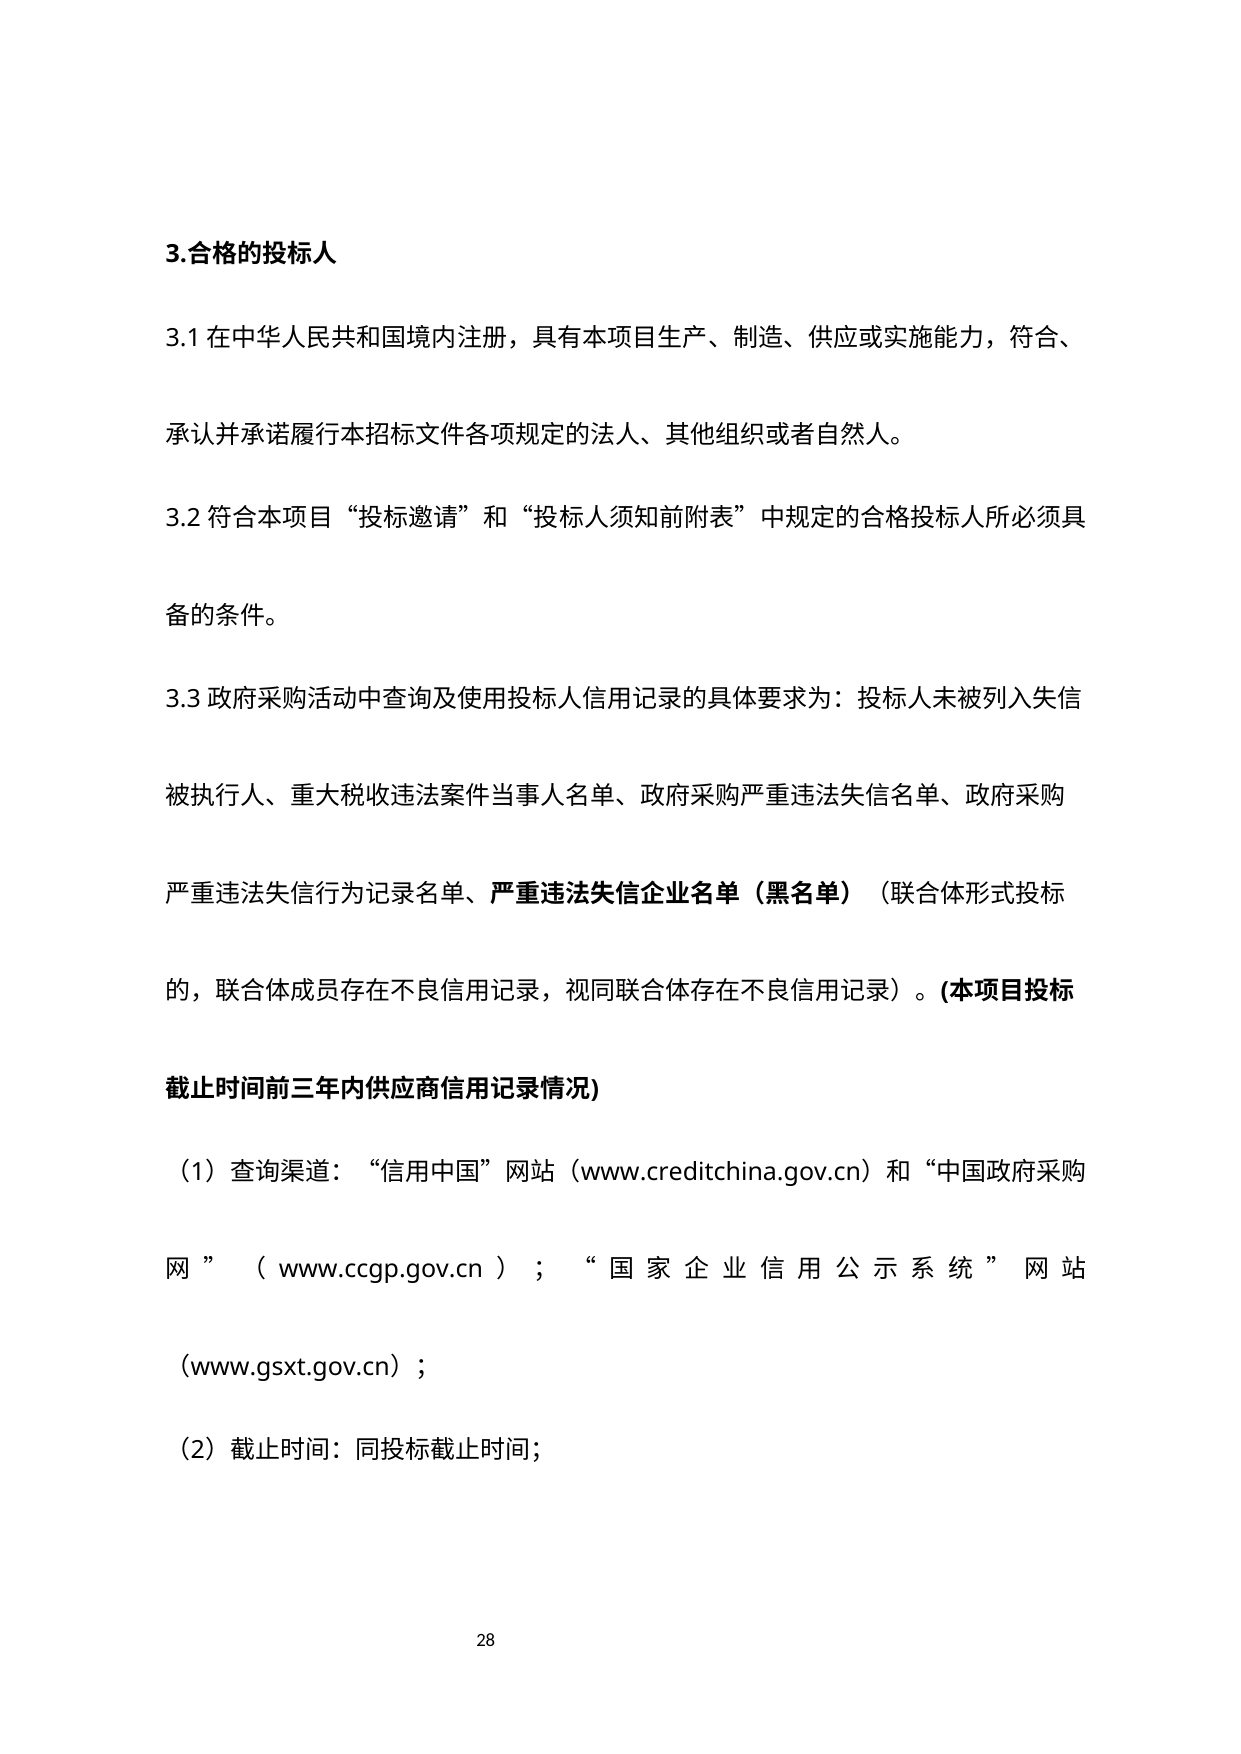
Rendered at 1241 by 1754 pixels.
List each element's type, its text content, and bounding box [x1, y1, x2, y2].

text （2）截止时间：同投标截止时间； [165, 1415, 1087, 1480]
text （1）查询渠道：“信用中国”网站（www.creditchina.gov.cn）和“中国政府采购网”（www.ccgp.gov.cn）；“国家企业信用公示系统”网站（www.gsxt.gov.cn）； [165, 1137, 1087, 1397]
text 3.合格的投标人 [165, 219, 1087, 284]
list 3.1在中华人民共和国境内注册，具有本项目生产、制造、供应或实施能力，符合、承认并承诺履行本招标文件各项规定的法人、其他组织或者自然人。 [165, 303, 1087, 465]
text 3.2 符合本项目“投标邀请”和“投标人须知前附表”中规定的合格投标人所必须具备的条件。 [165, 483, 1087, 646]
text 3.3 政府采购活动中查询及使用投标人信用记录的具体要求为：投标人未被列入失信被执行人、重大税收违法案件当事人名单、政府采购严重违法失信名单、政府采购严重违法失信行为记录名单、严重违法失信企业名单（黑名单）（联合体形式投标的，联合体成员存在不良信用记录，视同联合体存在不良信用记录）。(本项目投标截止时间前三年内供应商信用记录情况) [165, 664, 1087, 1119]
